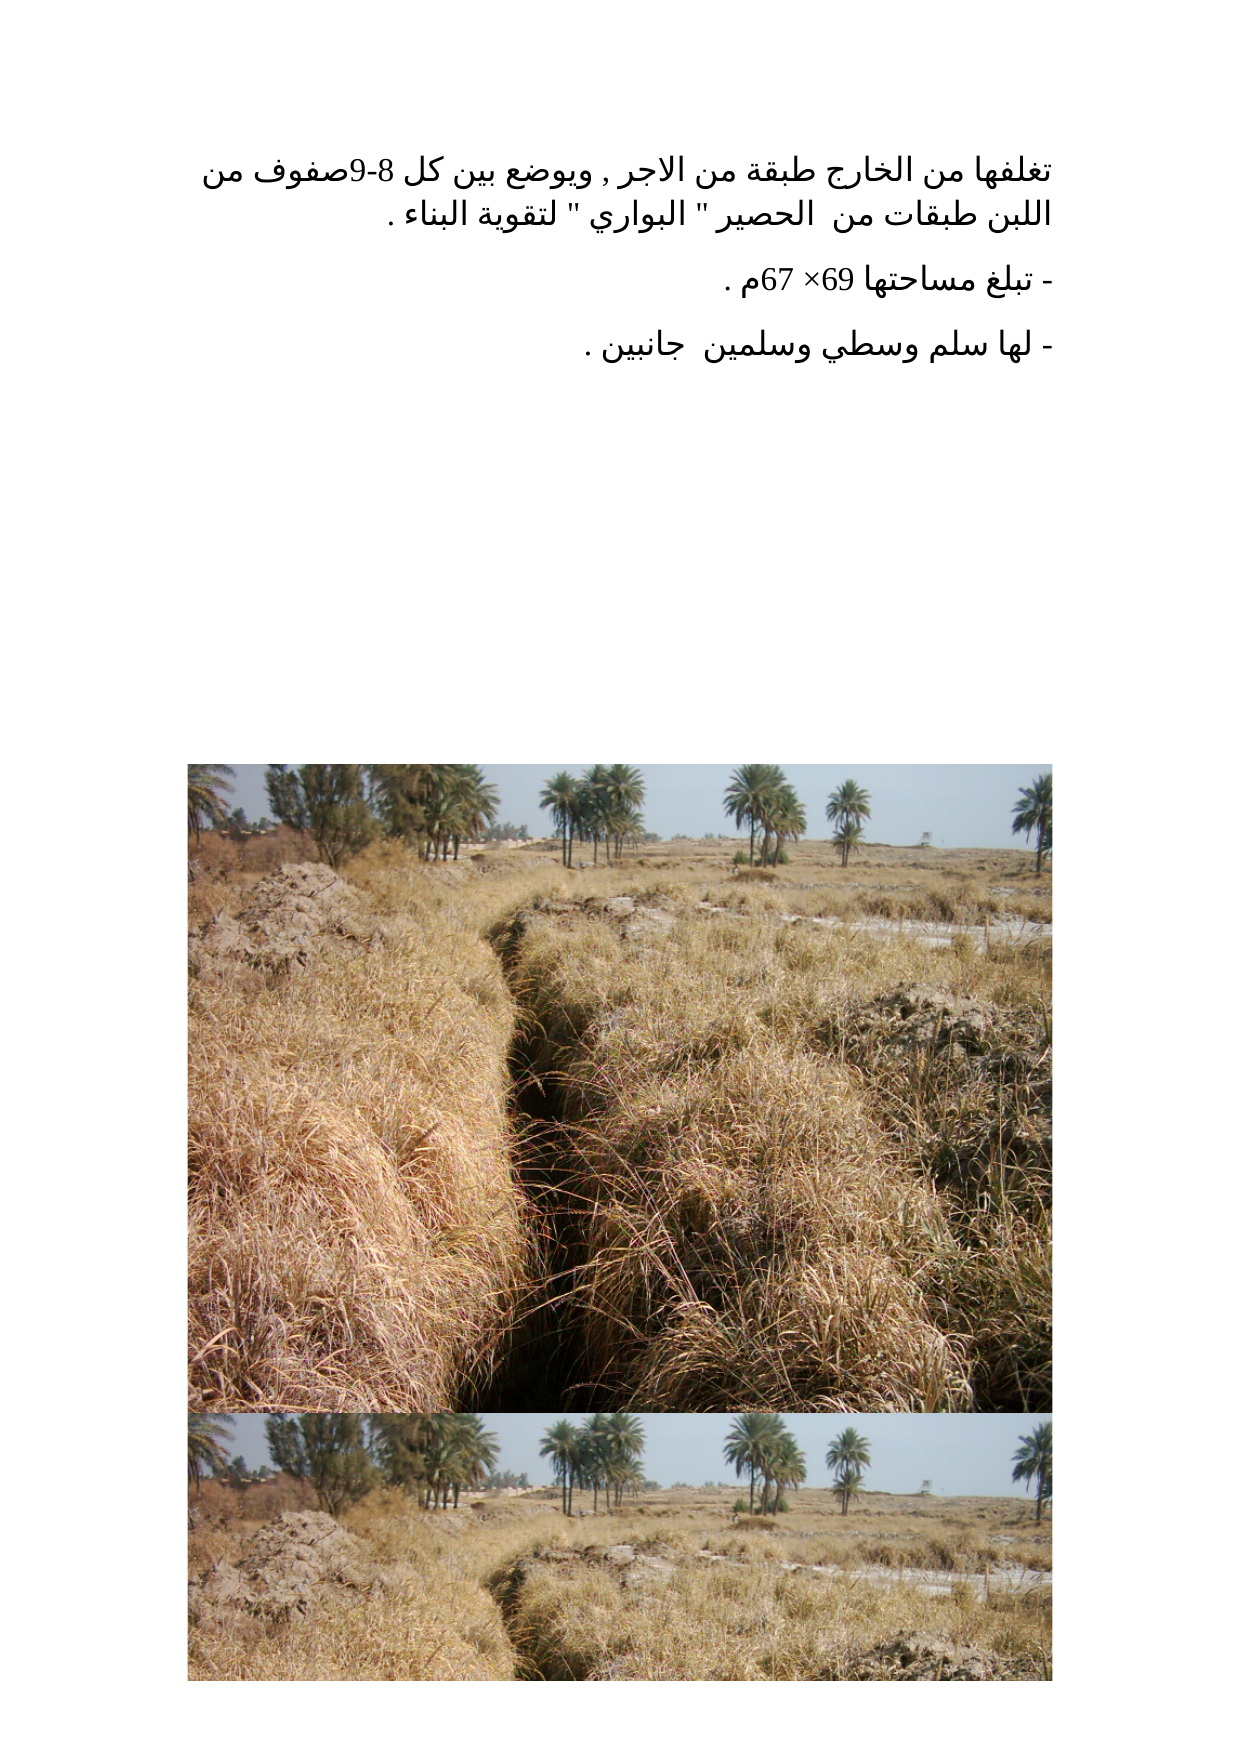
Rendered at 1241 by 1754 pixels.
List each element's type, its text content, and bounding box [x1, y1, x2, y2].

picture [187, 764, 1053, 1681]
text - لها سلم وسطي وسلمين جانبين . [187, 324, 1053, 362]
text اختلف الباحثون في ارتفاع البرج وعدد طبقاته وارتفاع كل طبقة وذلك لانهيار قسم كبير من اعلى البرج ولزوال المعالم التي تدل على عدد طبقاته . شيدت الزقوة على ارض مربعة من اللبن ., تغلفها من الخارج طبقة من الاجر , ويوضع بين كل 8-9صفوف من اللبن طبقات من الحصير " البواري " لتقوية البناء . [187, 150, 1053, 232]
text - تبلغ مساحتها 69× 67م . [187, 259, 1053, 297]
